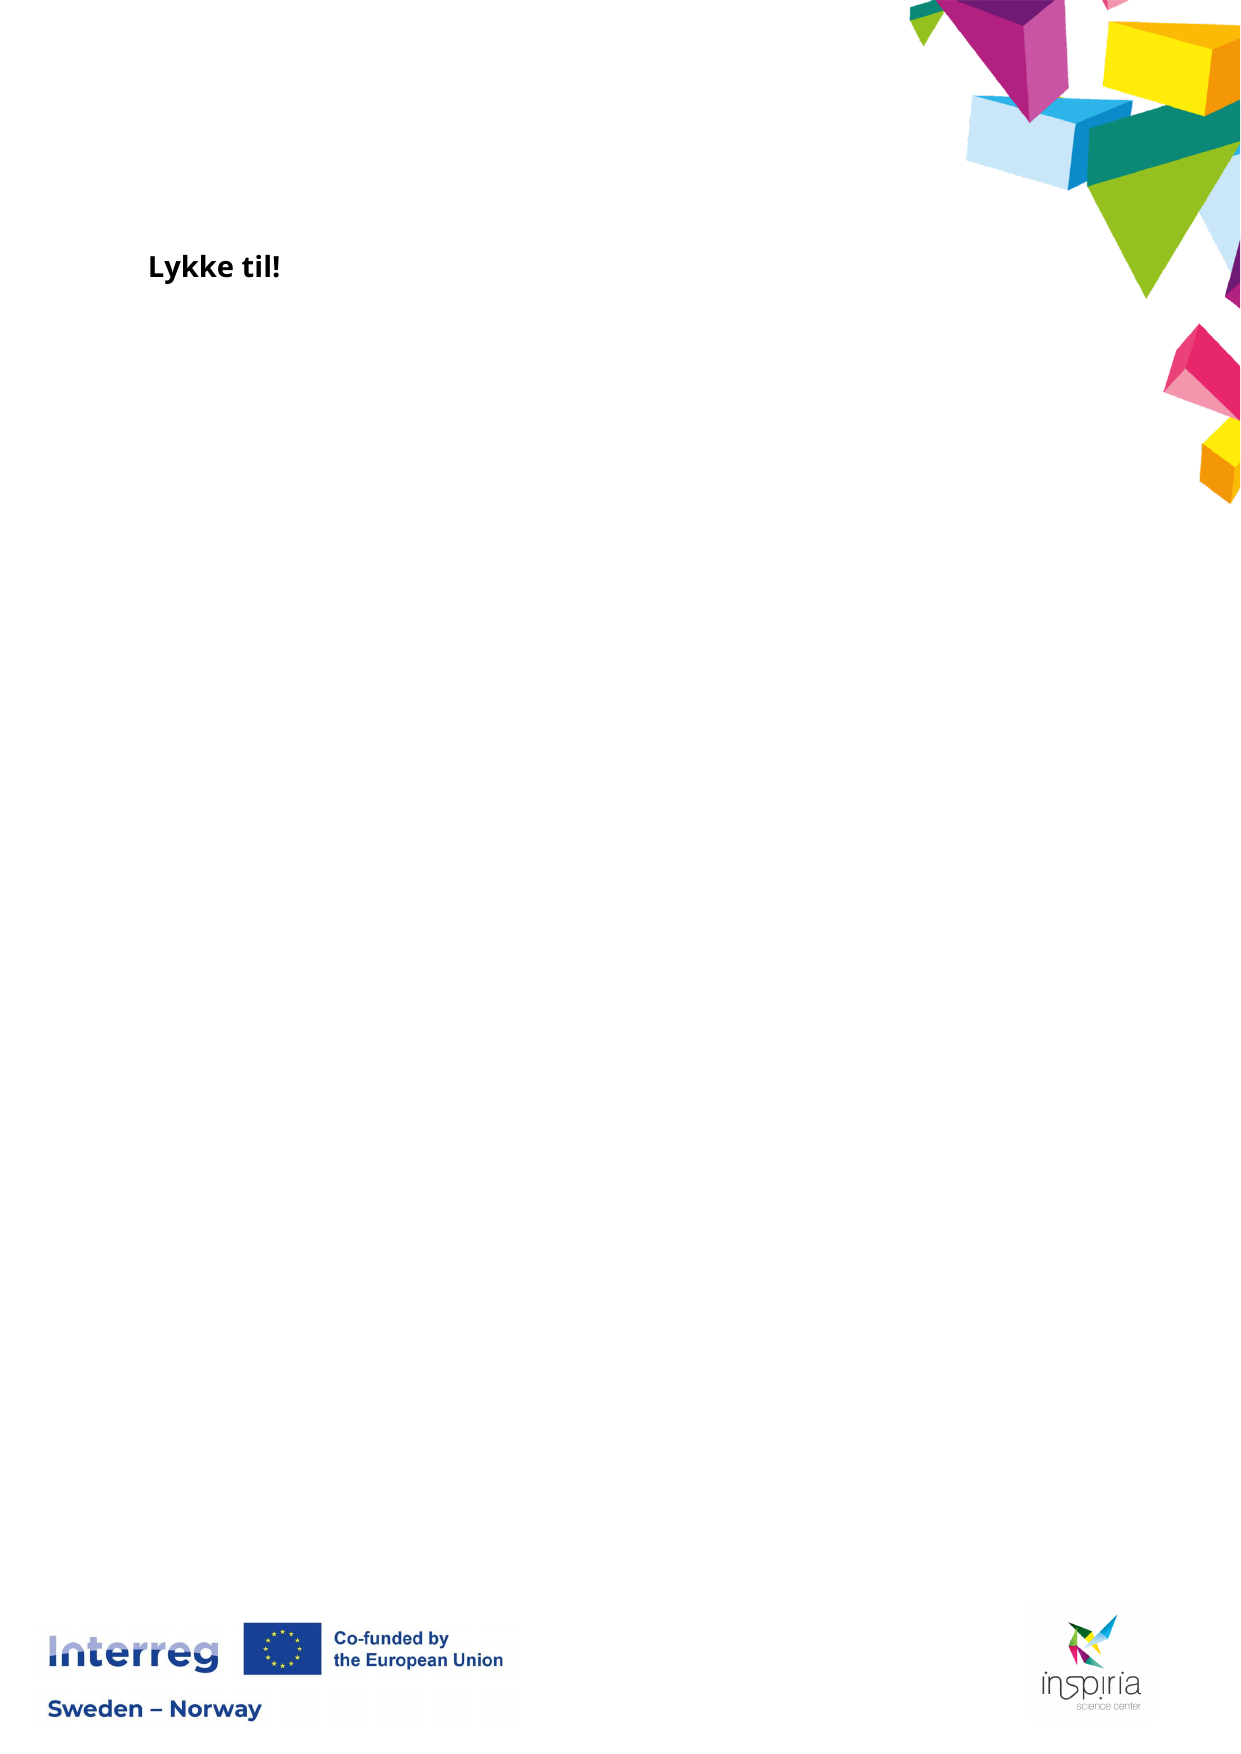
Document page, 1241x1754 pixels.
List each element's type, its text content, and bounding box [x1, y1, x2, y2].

picture [909, 0, 1241, 504]
text Lykke til! [148, 246, 1092, 286]
picture [23, 1621, 529, 1727]
picture [1027, 1602, 1154, 1722]
